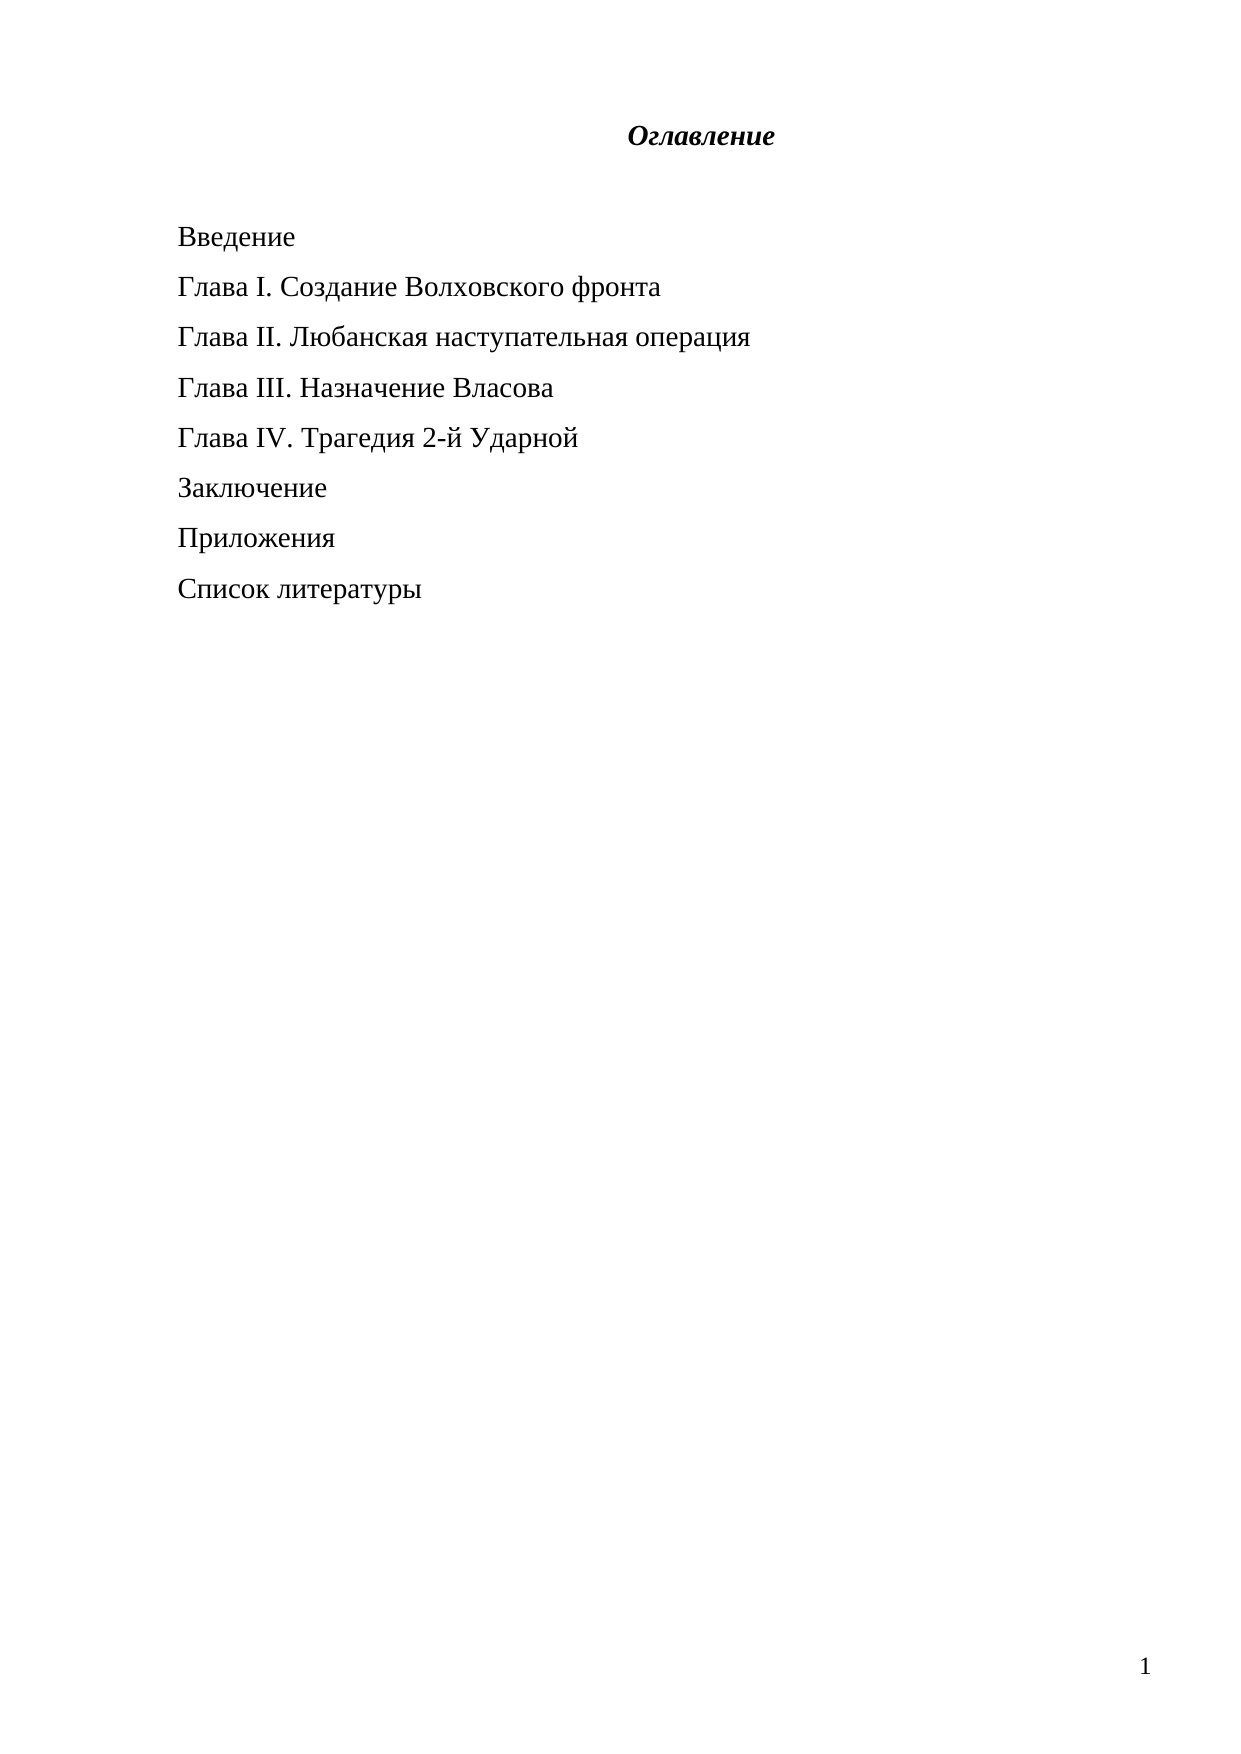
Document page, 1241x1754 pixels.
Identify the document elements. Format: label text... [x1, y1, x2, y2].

text Глава II. Любанская наступательная операция [177, 319, 1152, 353]
text Глава IV. Трагедия 2-й Ударной [177, 420, 1152, 453]
text Глава III. Назначение Власова [177, 370, 1152, 403]
text Заключение [177, 470, 1152, 504]
text Введение [177, 219, 1152, 252]
text Приложения [177, 521, 1152, 554]
text Список литературы [177, 571, 1152, 604]
text Оглавление [177, 118, 1152, 152]
text Глава I. Создание Волховского фронта [177, 269, 1152, 303]
